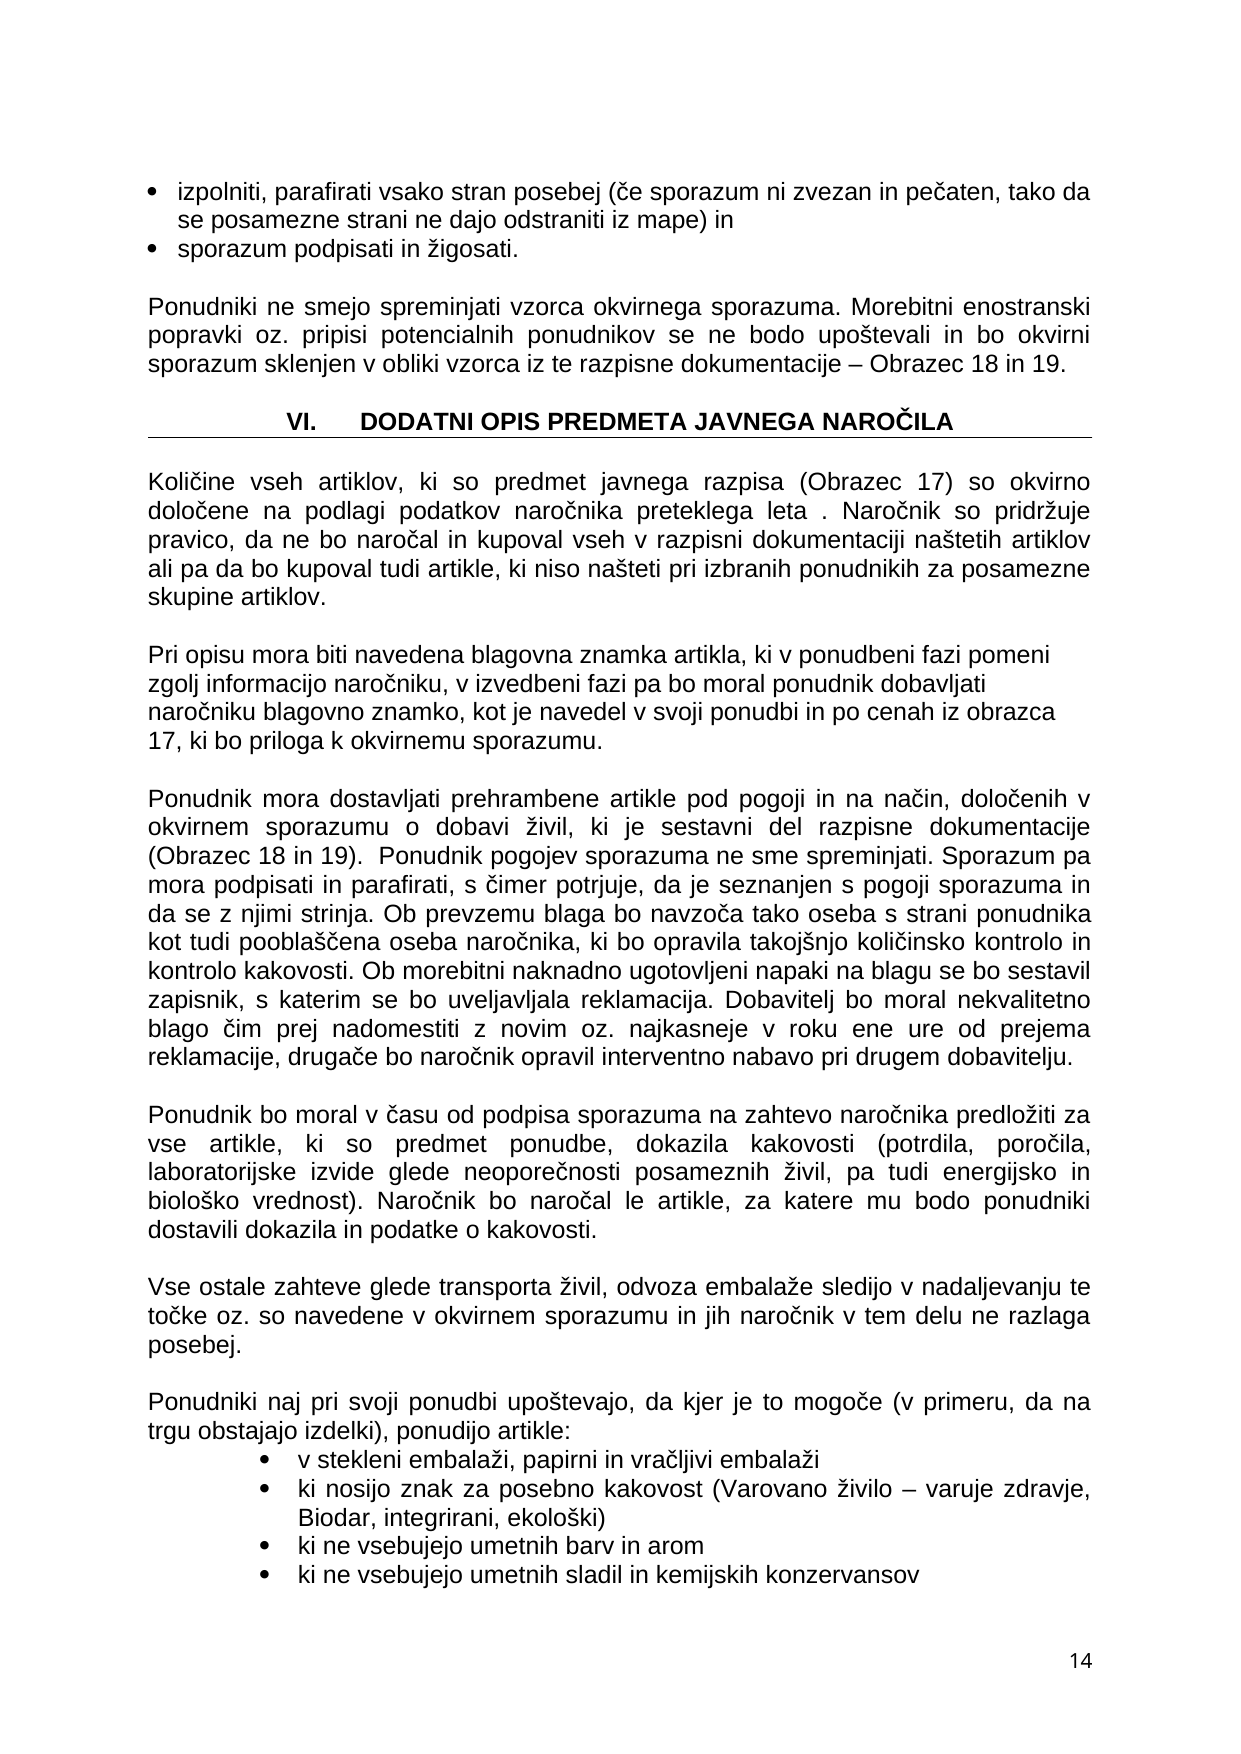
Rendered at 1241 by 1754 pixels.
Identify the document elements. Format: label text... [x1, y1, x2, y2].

list sporazum podpisati in žigosati. [148, 234, 1092, 263]
list ki ne vsebujejo umetnih sladil in kemijskih konzervansov [260, 1560, 1092, 1589]
text Pri opisu mora biti navedena blagovna znamka artikla, ki v ponudbeni fazi pomeni zgolj informacijo naročniku, v izvedbeni fazi pa bo moral ponudnik dobavljati naročniku blagovno znamko, kot je navedel v svoji ponudbi in po cenah iz obrazca 17, ki bo priloga k okvirnemu sporazumu. [148, 640, 1092, 755]
text Ponudnik mora dostavljati prehrambene artikle pod pogoji in na način, določenih v okvirnem sporazumu o dobavi živil, ki je sestavni del razpisne dokumentacije (Obrazec 18 in 19). Ponudnik pogojev sporazuma ne sme spreminjati. Sporazum pa mora podpisati in parafirati, s čimer potrjuje, da je seznanjen s pogoji sporazuma in da se z njimi strinja. Ob prevzemu blaga bo navzoča tako oseba s strani ponudnika kot tudi pooblaščena oseba naročnika, ki bo opravila takojšnjo količinsko kontrolo in kontrolo kakovosti. Ob morebitni naknadno ugotovljeni napaki na blagu se bo sestavil zapisnik, s katerim se bo uveljavljala reklamacija. Dobavitelj bo moral nekvalitetno blago čim prej nadomestiti z novim oz. najkasneje v roku ene ure od prejema reklamacije, drugače bo naročnik opravil interventno nabavo pri drugem dobavitelju. [148, 783, 1092, 1071]
list ki ne vsebujejo umetnih barv in arom [260, 1531, 1092, 1560]
text Vse ostale zahteve glede transporta živil, odvoza embalaže sledijo v nadaljevanju te točke oz. so navedene v okvirnem sporazumu in jih naročnik v tem delu ne razlaga posebej. [148, 1272, 1092, 1358]
text Ponudniki naj pri svoji ponudbi upoštevajo, da kjer je to mogoče (v primeru, da na trgu obstajajo izdelki), ponudijo artikle: [148, 1387, 1092, 1445]
text Količine vseh artiklov, ki so predmet javnega razpisa (Obrazec 17) so okvirno določene na podlagi podatkov naročnika preteklega leta . Naročnik so pridržuje pravico, da ne bo naročal in kupoval vseh v razpisni dokumentaciji naštetih artiklov ali pa da bo kupoval tudi artikle, ki niso našteti pri izbranih ponudnikih za posamezne skupine artiklov. [148, 467, 1092, 611]
list izpolniti, parafirati vsako stran posebej (če sporazum ni zvezan in pečaten, tako da se posamezne strani ne dajo odstraniti iz mape) in [148, 176, 1092, 234]
list ki nosijo znak za posebno kakovost (Varovano živilo – varuje zdravje, Biodar, integrirani, ekološki) [260, 1474, 1092, 1531]
list v stekleni embalaži, papirni in vračljivi embalaži [260, 1445, 1092, 1474]
text VI. DODATNI OPIS PREDMETA JAVNEGA NAROČILA [148, 407, 1092, 437]
text Ponudniki ne smejo spreminjati vzorca okvirnega sporazuma. Morebitni enostranski popravki oz. pripisi potencialnih ponudnikov se ne bodo upoštevali in bo okvirni sporazum sklenjen v obliki vzorca iz te razpisne dokumentacije – Obrazec 18 in 19. [148, 292, 1092, 378]
text Ponudnik bo moral v času od podpisa sporazuma na zahtevo naročnika predložiti za vse artikle, ki so predmet ponudbe, dokazila kakovosti (potrdila, poročila, laboratorijske izvide glede neoporečnosti posameznih živil, pa tudi energijsko in biološko vrednost). Naročnik bo naročal le artikle, za katere mu bodo ponudniki dostavili dokazila in podatke o kakovosti. [148, 1100, 1092, 1243]
